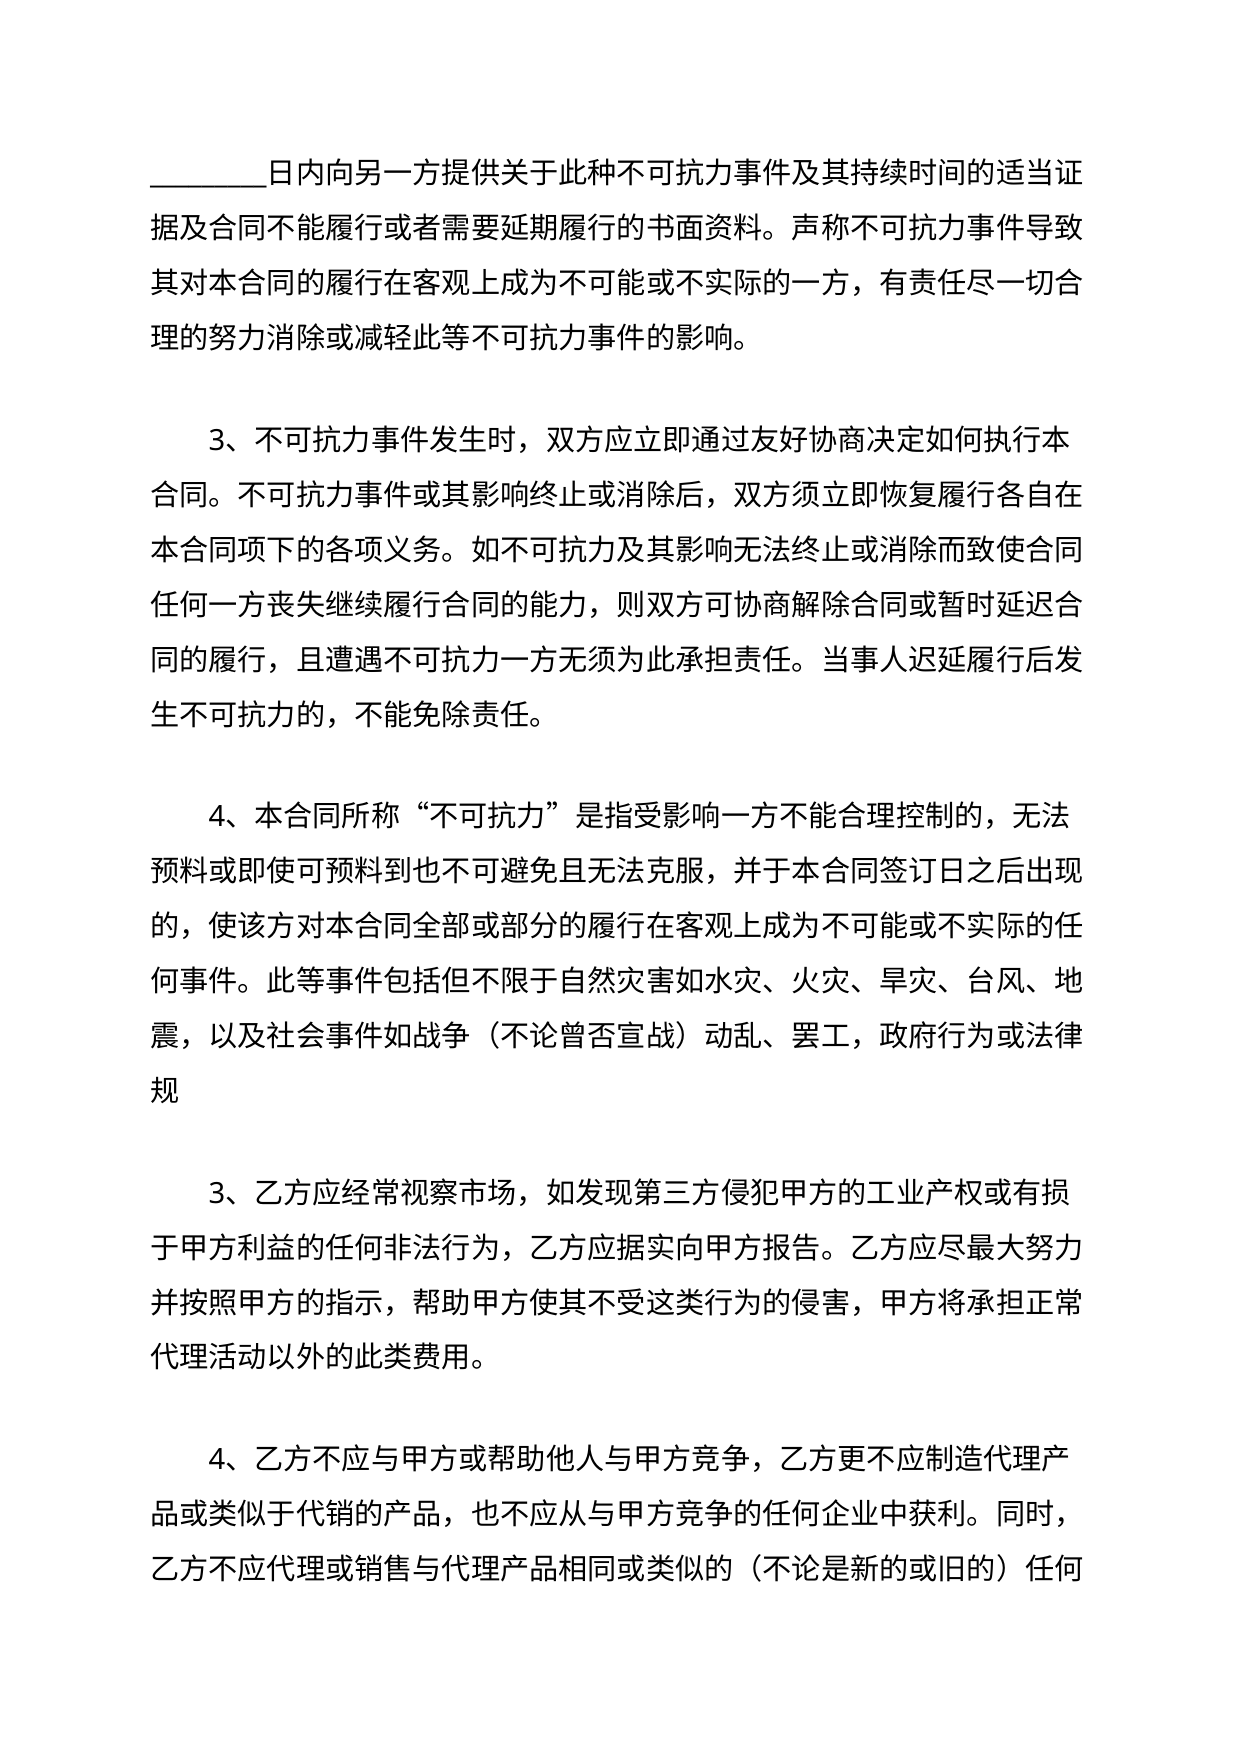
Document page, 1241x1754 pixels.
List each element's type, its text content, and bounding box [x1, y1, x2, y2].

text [150, 1436, 1090, 1588]
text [150, 150, 1090, 357]
text 3、不可抗力事件发生时，双方应立即通过友好协商决定如何执行本合同。不可抗力事件或其影响终止或消除后，双方须立即恢复履行各自在本合同项下的各项义务。如不可抗力及其影响无法终止或消除而致使合同任何一方丧失继续履行合同的能力，则双方可协商解除合同或暂时延迟合同的履行，且遭遇不可抗力一方无须为此承担责任。当事人迟延履行后发生不可抗力的，不能免除责任。 [150, 417, 1090, 733]
text 4、本合同所称“不可抗力”是指受影响一方不能合理控制的，无法预料或即使可预料到也不可避免且无法克服，并于本合同签订日之后出现的，使该方对本合同全部或部分的履行在客观上成为不可能或不实际的任何事件。此等事件包括但不限于自然灾害如水灾、火灾、旱灾、台风、地震，以及社会事件如战争（不论曾否宣战）动乱、罢工，政府行为或法律规 [150, 793, 1090, 1110]
text 3、乙方应经常视察市场，如发现第三方侵犯甲方的工业产权或有损于甲方利益的任何非法行为，乙方应据实向甲方报告。乙方应尽最大努力并按照甲方的指示，帮助甲方使其不受这类行为的侵害，甲方将承担正常代理活动以外的此类费用。 [150, 1169, 1090, 1376]
